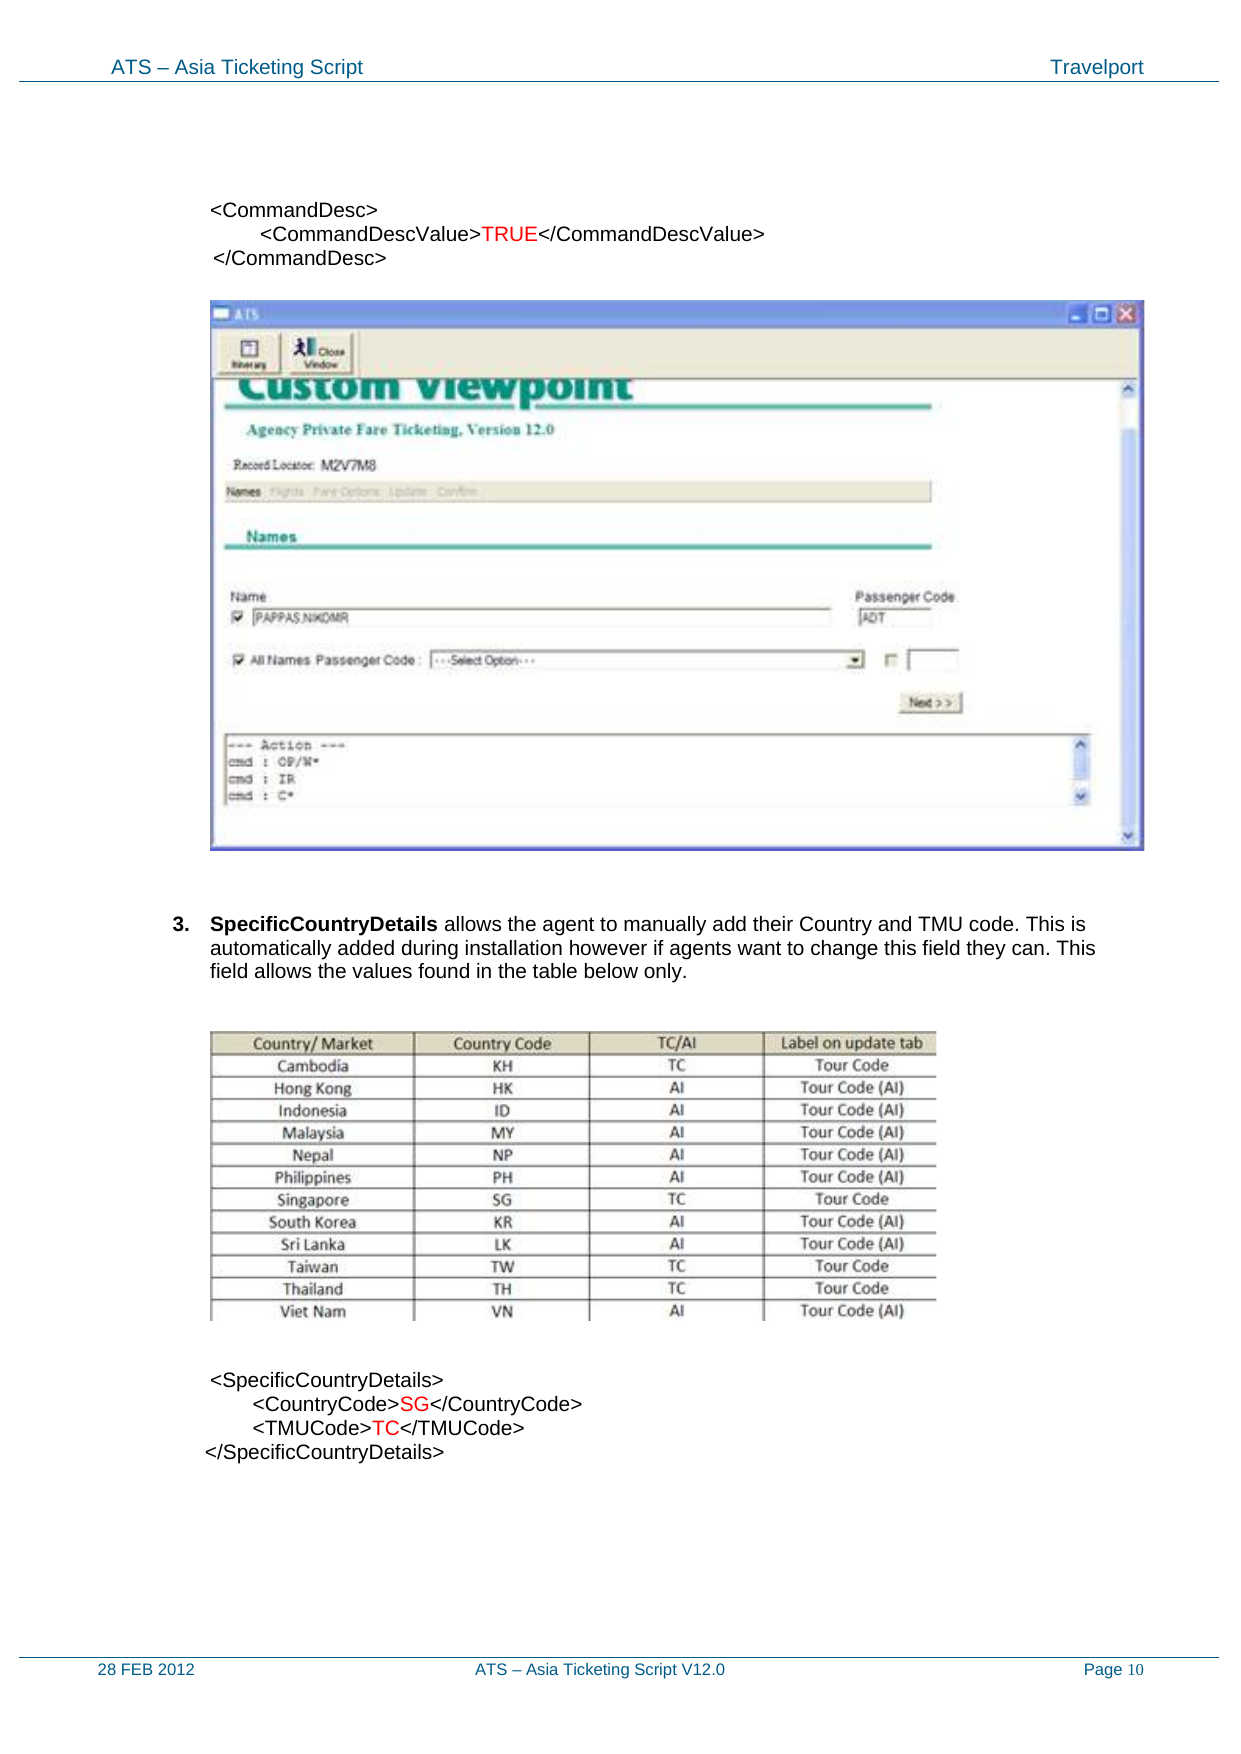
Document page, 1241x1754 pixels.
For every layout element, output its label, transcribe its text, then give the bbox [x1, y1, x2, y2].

text <TMUCode>TC</TMUCode> [112, 1416, 1128, 1440]
picture [1084, 1664, 1090, 1675]
picture [131, 1664, 140, 1675]
text <CommandDescValue>TRUE</CommandDescValue> [172, 222, 1128, 246]
text <CommandDesc> [195, 198, 1128, 222]
picture [210, 300, 1145, 851]
picture [121, 1664, 130, 1675]
list SpecificCountryDetails allows the agent to manually add their Country and TMU code. This is automatically added during installation however if agents want to change this field they can. This field allows the values found in the table below only. [172, 911, 1128, 983]
picture [210, 1031, 937, 1321]
text <CountryCode>SG</CountryCode> [112, 1392, 1128, 1416]
text </SpecificCountryDetails> [112, 1440, 1128, 1464]
picture [1136, 1664, 1142, 1672]
text </CommandDesc> [172, 246, 1128, 270]
text <SpecificCountryDetails> [135, 1368, 1128, 1392]
picture [612, 1666, 618, 1675]
